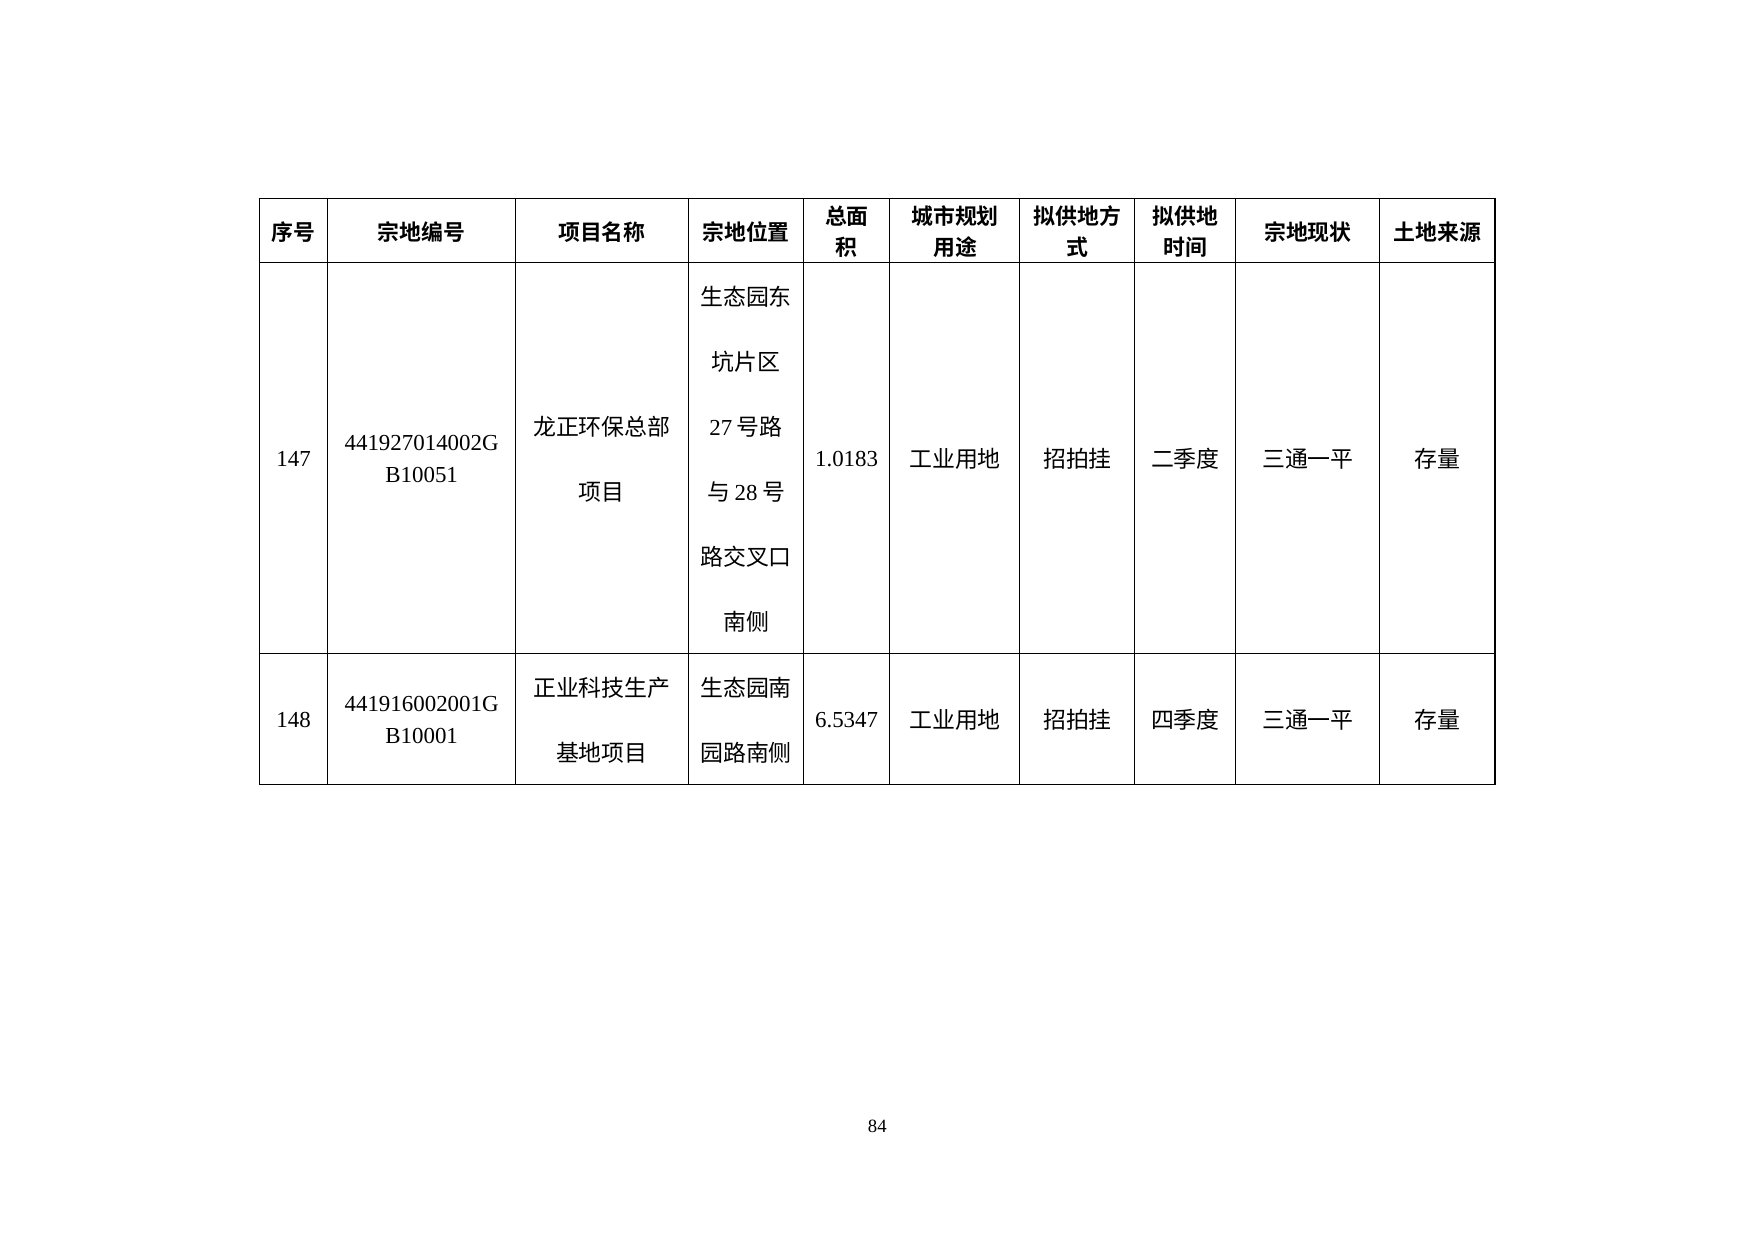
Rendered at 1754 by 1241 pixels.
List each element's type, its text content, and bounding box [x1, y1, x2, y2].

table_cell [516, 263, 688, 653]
table_header 序号 [260, 199, 327, 262]
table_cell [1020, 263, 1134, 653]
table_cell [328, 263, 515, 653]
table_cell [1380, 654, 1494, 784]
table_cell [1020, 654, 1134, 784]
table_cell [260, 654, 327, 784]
table_header 宗地现状 [1236, 199, 1379, 262]
table_header 宗地位置 [689, 199, 803, 262]
table_header 土地来源 [1380, 199, 1494, 262]
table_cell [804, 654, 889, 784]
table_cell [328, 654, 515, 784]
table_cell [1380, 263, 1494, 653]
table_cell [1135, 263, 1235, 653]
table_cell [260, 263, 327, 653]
table_header 拟供地时间 [1135, 199, 1235, 262]
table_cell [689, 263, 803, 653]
table_header 宗地编号 [328, 199, 515, 262]
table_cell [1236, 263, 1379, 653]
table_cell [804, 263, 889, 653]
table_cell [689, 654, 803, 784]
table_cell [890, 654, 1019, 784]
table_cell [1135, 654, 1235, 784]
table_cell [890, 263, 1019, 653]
table_header 项目名称 [516, 199, 688, 262]
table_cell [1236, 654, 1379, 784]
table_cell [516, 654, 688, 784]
table_header 总面积 [804, 199, 889, 262]
table_header 拟供地方式 [1020, 199, 1134, 262]
table_header 城市规划用途 [890, 199, 1019, 262]
